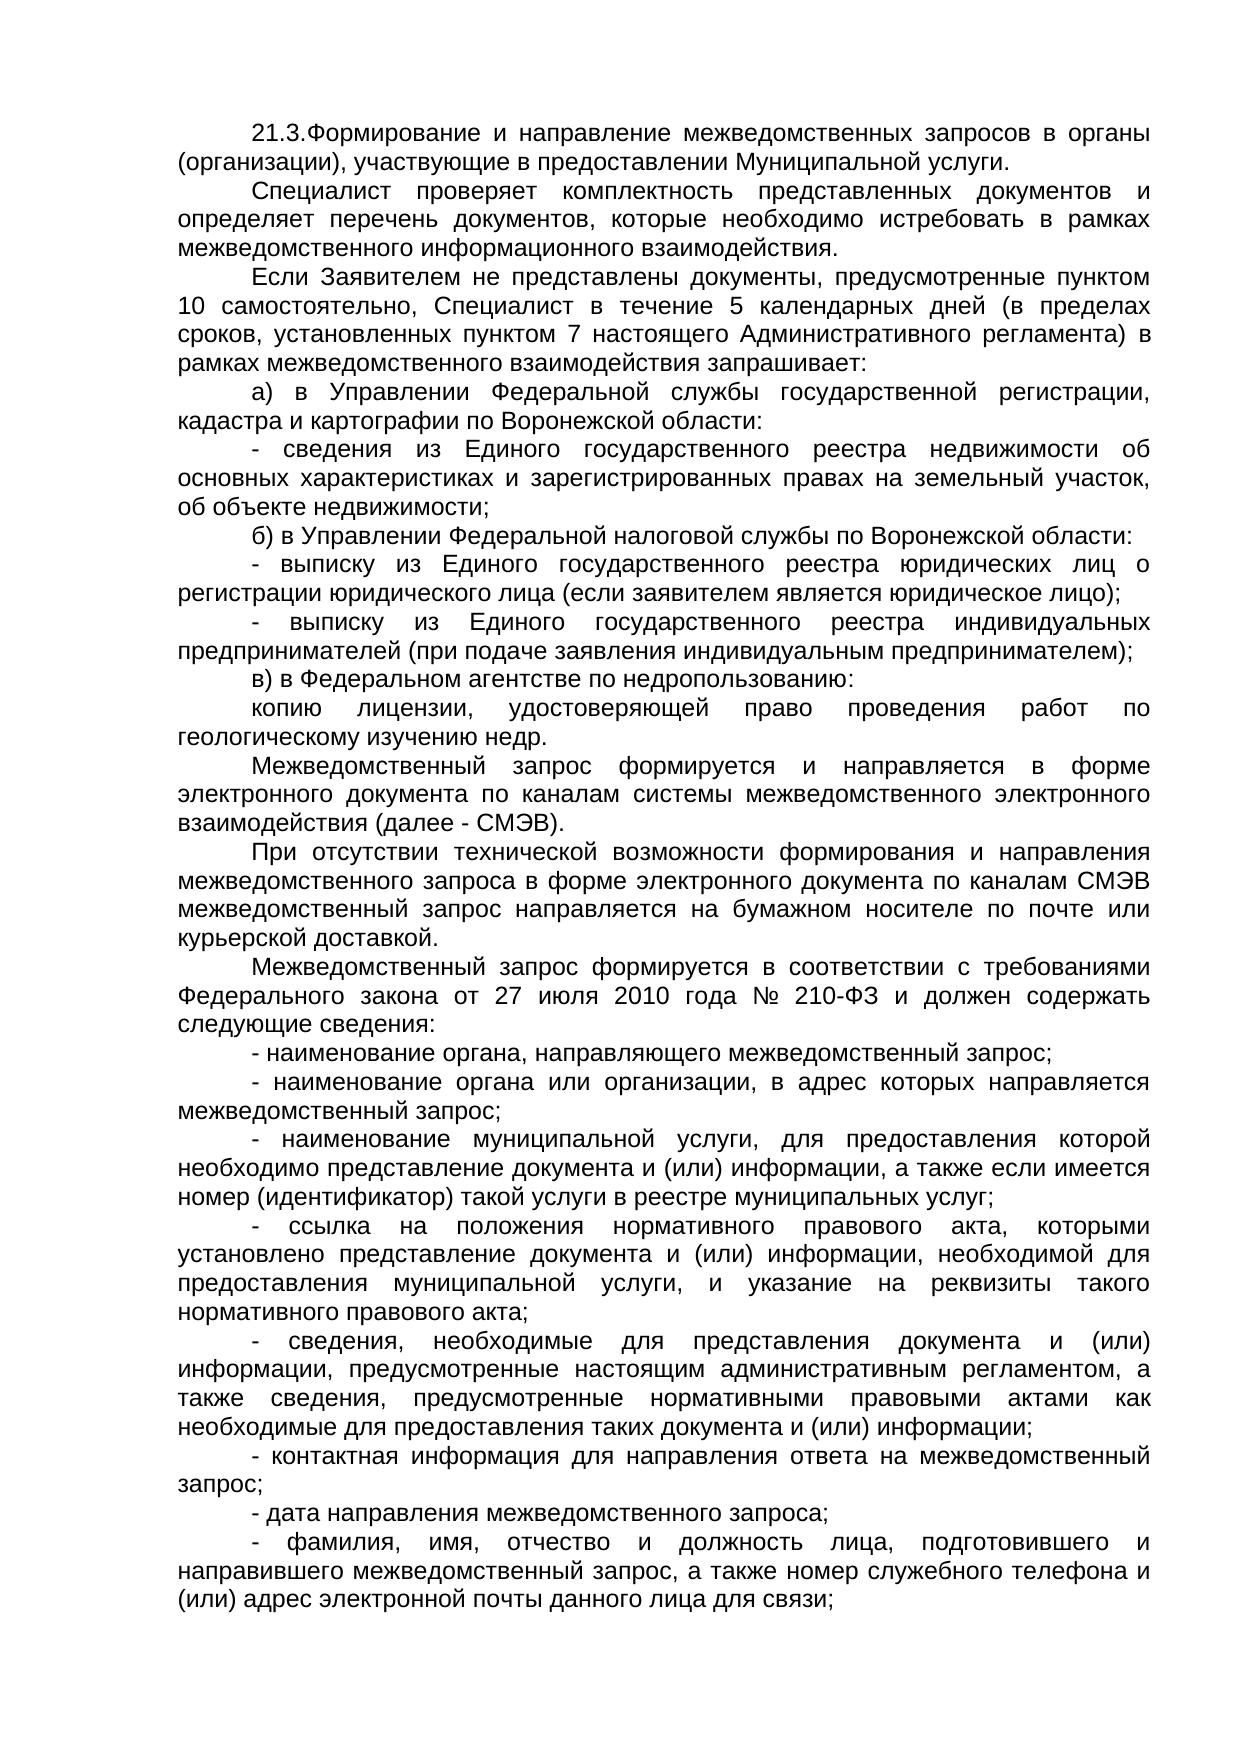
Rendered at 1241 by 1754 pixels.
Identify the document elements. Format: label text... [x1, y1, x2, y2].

text - сведения из Единого государственного реестра недвижимости об основных характеристиках и зарегистрированных правах на земельный участок, об объекте недвижимости; [177, 434, 1152, 521]
text - ссылка на положения нормативного правового акта, которыми установлено представление документа и (или) информации, необходимой для предоставления муниципальной услуги, и указание на реквизиты такого нормативного правового акта; [177, 1211, 1152, 1326]
text - наименование муниципальной услуги, для предоставления которой необходимо представление документа и (или) информации, а также если имеется номер (идентификатор) такой услуги в реестре муниципальных услуг; [177, 1124, 1152, 1211]
text - сведения, необходимые для представления документа и (или) информации, предусмотренные настоящим административным регламентом, а также сведения, предусмотренные нормативными правовыми актами как необходимые для предоставления таких документа и (или) информации; [177, 1326, 1152, 1441]
text 21.3.Формирование и направление межведомственных запросов в органы (организации), участвующие в предоставлении Муниципальной услуги. [177, 118, 1152, 176]
text копию лицензии, удостоверяющей право проведения работ по геологическому изучению недр. [177, 693, 1152, 751]
text - наименование органа или организации, в адрес которых направляется межведомственный запрос; [177, 1067, 1152, 1124]
text - выписку из Единого государственного реестра юридических лиц о регистрации юридического лица (если заявителем является юридическое лицо); [177, 549, 1152, 607]
text Межведомственный запрос формируется и направляется в форме электронного документа по каналам системы межведомственного электронного взаимодействия (далее - СМЭВ). [177, 751, 1152, 837]
text - наименование органа, направляющего межведомственный запрос; [177, 1038, 1152, 1067]
text - контактная информация для направления ответа на межведомственный запрос; [177, 1441, 1152, 1498]
text - дата направления межведомственного запроса; [177, 1498, 1152, 1527]
text - фамилия, имя, отчество и должность лица, подготовившего и направившего межведомственный запрос, а также номер служебного телефона и (или) адрес электронной почты данного лица для связи; [177, 1527, 1152, 1613]
text в) в Федеральном агентстве по недропользованию: [177, 664, 1152, 693]
text б) в Управлении Федеральной налоговой службы по Воронежской области: [177, 521, 1152, 549]
text При отсутствии технической возможности формирования и направления межведомственного запроса в форме электронного документа по каналам СМЭВ межведомственный запрос направляется на бумажном носителе по почте или курьерской доставкой. [177, 837, 1152, 952]
text Межведомственный запрос формируется в соответствии с требованиями Федерального закона от 27 июля 2010 года № 210-ФЗ и должен содержать следующие сведения: [177, 952, 1152, 1038]
text а) в Управлении Федеральной службы государственной регистрации, кадастра и картографии по Воронежской области: [177, 377, 1152, 434]
list Специалист проверяет комплектность представленных документов и определяет перечень документов, которые необходимо истребовать в рамках межведомственного информационного взаимодействия. [177, 176, 1152, 262]
text - выписку из Единого государственного реестра индивидуальных предпринимателей (при подаче заявления индивидуальным предпринимателем); [177, 607, 1152, 664]
text Если Заявителем не представлены документы, предусмотренные пунктом 10 самостоятельно, Специалист в течение 5 календарных дней (в пределах сроков, установленных пунктом 7 настоящего Административного регламента) в рамках межведомственного взаимодействия запрашивает: [177, 262, 1152, 377]
